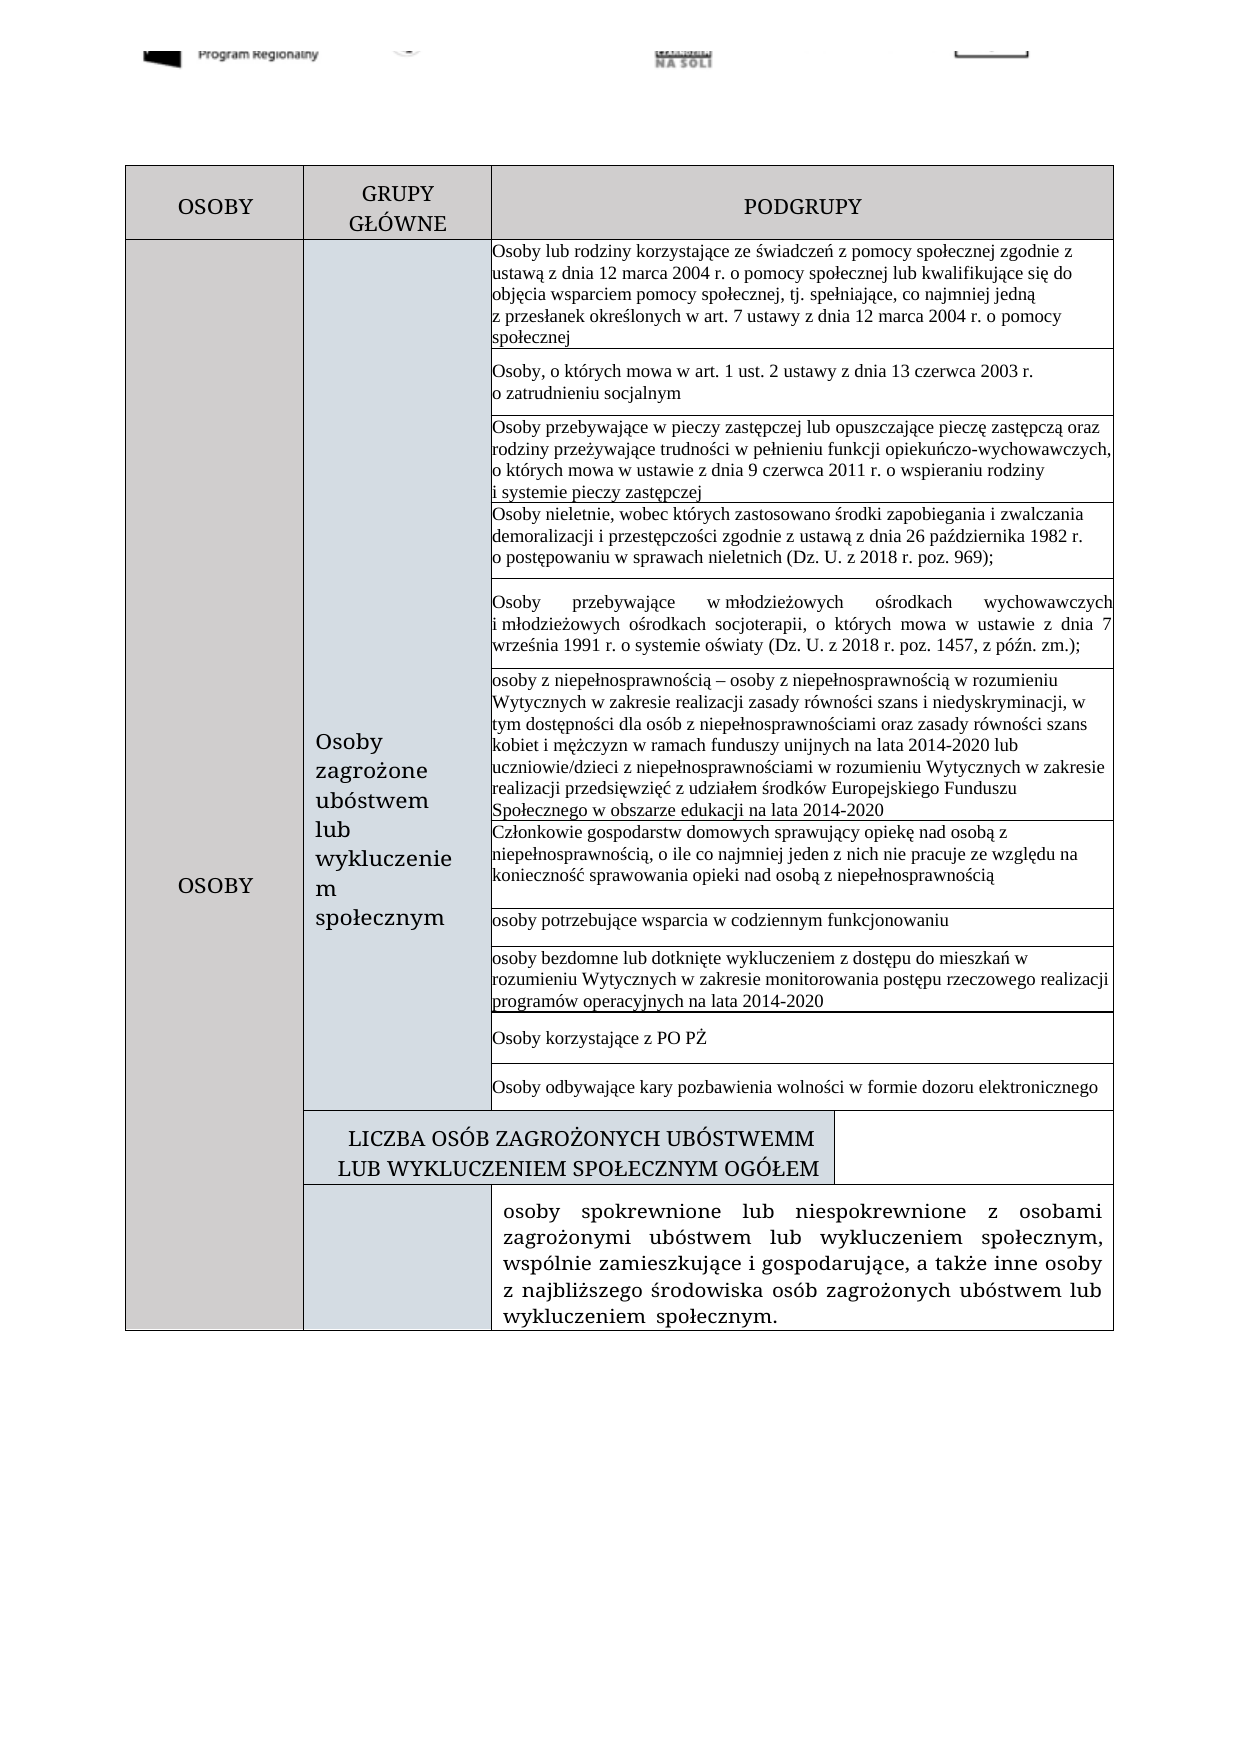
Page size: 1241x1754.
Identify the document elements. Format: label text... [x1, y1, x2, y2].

table_cell osoby bezdomne lub dotknięte wykluczeniem z dostępu do mieszkań w rozumieniu Wytycznych w zakresie monitorowania postępu rzeczowego realizacji programów operacyjnych na lata 2014-2020 [492, 947, 1113, 1011]
table_header GRUPY GŁÓWNE [304, 166, 491, 239]
table_cell Osoby odbywające kary pozbawienia wolności w formie dozoru elektronicznego [492, 1064, 1113, 1110]
table_cell Osoby zagrożone ubóstwem lub wykluczeniem społecznym [304, 240, 491, 1110]
table_header PODGRUPY [492, 166, 1113, 239]
table_cell [304, 1185, 491, 1329]
picture [114, 51, 1074, 104]
table_cell Osoby przebywające w młodzieżowych ośrodkach wychowawczych i młodzieżowych ośrodkach socjoterapii, o których mowa w ustawie z dnia 7 września 1991 r. o systemie oświaty (Dz. U. z 2018 r. poz. 1457, z późn. zm.); [492, 579, 1113, 668]
table_cell Członkowie gospodarstw domowych sprawujący opiekę nad osobą z niepełnosprawnością, o ile co najmniej jeden z nich nie pracuje ze względu na konieczność sprawowania opieki nad osobą z niepełnosprawnością [492, 821, 1113, 907]
table_cell Osoby korzystające z PO PŻ [492, 1013, 1113, 1063]
table_cell Osoby lub rodziny korzystające ze świadczeń z pomocy społecznej zgodnie z ustawą z dnia 12 marca 2004 r. o pomocy społecznej lub kwalifikujące się do objęcia wsparciem pomocy społecznej, tj. spełniające, co najmniej jedną z przesłanek określonych w art. 7 ustawy z dnia 12 marca 2004 r. o pomocy społecznej [492, 240, 1113, 348]
table_cell OSOBY [126, 240, 303, 1329]
table_cell Osoby przebywające w pieczy zastępczej lub opuszczające pieczę zastępczą oraz rodziny przeżywające trudności w pełnieniu funkcji opiekuńczo-wychowawczych, o których mowa w ustawie z dnia 9 czerwca 2011 r. o wspieraniu rodziny i systemie pieczy zastępczej [492, 416, 1113, 502]
table_header OSOBY [126, 166, 303, 239]
table_cell osoby z niepełnosprawnością – osoby z niepełnosprawnością w rozumieniu Wytycznych w zakresie realizacji zasady równości szans i niedyskryminacji, w tym dostępności dla osób z niepełnosprawnościami oraz zasady równości szans kobiet i mężczyzn w ramach funduszy unijnych na lata 2014-2020 lub uczniowie/dzieci z niepełnosprawnościami w rozumieniu Wytycznych w zakresie realizacji przedsięwzięć z udziałem środków Europejskiego Funduszu Społecznego w obszarze edukacji na lata 2014-2020 [492, 669, 1113, 820]
table_cell LICZBA OSÓB ZAGROŻONYCH UBÓSTWEMM LUB WYKLUCZENIEM SPOŁECZNYM OGÓŁEM [304, 1111, 834, 1184]
table_cell osoby potrzebujące wsparcia w codziennym funkcjonowaniu [492, 909, 1113, 946]
table_cell Osoby nieletnie, wobec których zastosowano środki zapobiegania i zwalczania demoralizacji i przestępczości zgodnie z ustawą z dnia 26 października 1982 r. o postępowaniu w sprawach nieletnich (Dz. U. z 2018 r. poz. 969); [492, 503, 1113, 577]
table_cell Osoby, o których mowa w art. 1 ust. 2 ustawy z dnia 13 czerwca 2003 r. o zatrudnieniu socjalnym [492, 349, 1113, 415]
table_cell [835, 1111, 1113, 1184]
table_cell osoby spokrewnione lub niespokrewnione z osobami zagrożonymi ubóstwem lub wykluczeniem społecznym, wspólnie zamieszkujące i gospodarujące, a także inne osoby z najbliższego środowiska osób zagrożonych ubóstwem lub wykluczeniem społecznym. [492, 1185, 1113, 1329]
